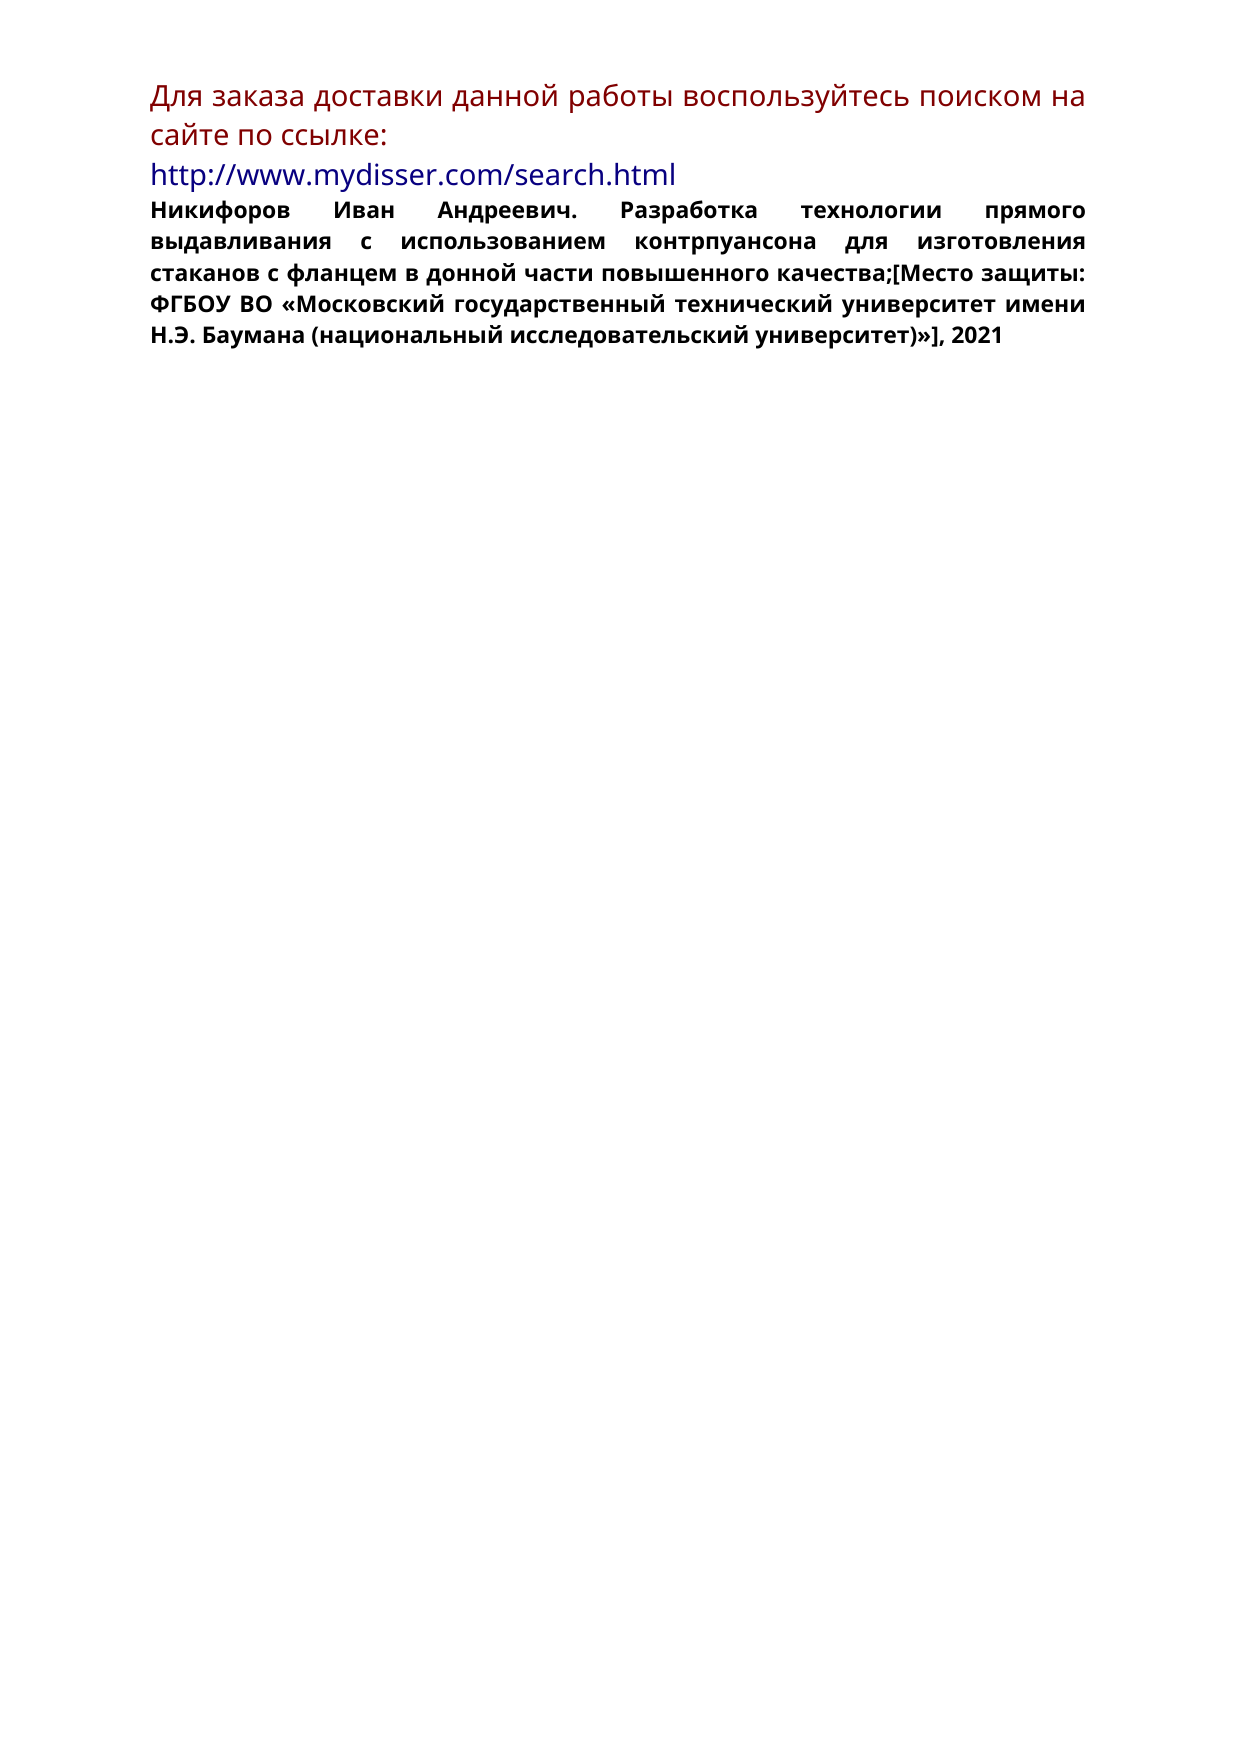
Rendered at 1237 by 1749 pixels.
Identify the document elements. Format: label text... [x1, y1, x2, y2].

text Никифоров Иван Андреевич. Разработка технологии прямого выдавливания с использованием контрпуансона для изготовления стаканов с фланцем в донной части повышенного качества;[Место защиты: ФГБОУ ВО «Московский государственный технический университет имени Н.Э. Баумана (национальный исследовательский университет)»], 2021 [150, 194, 1086, 350]
